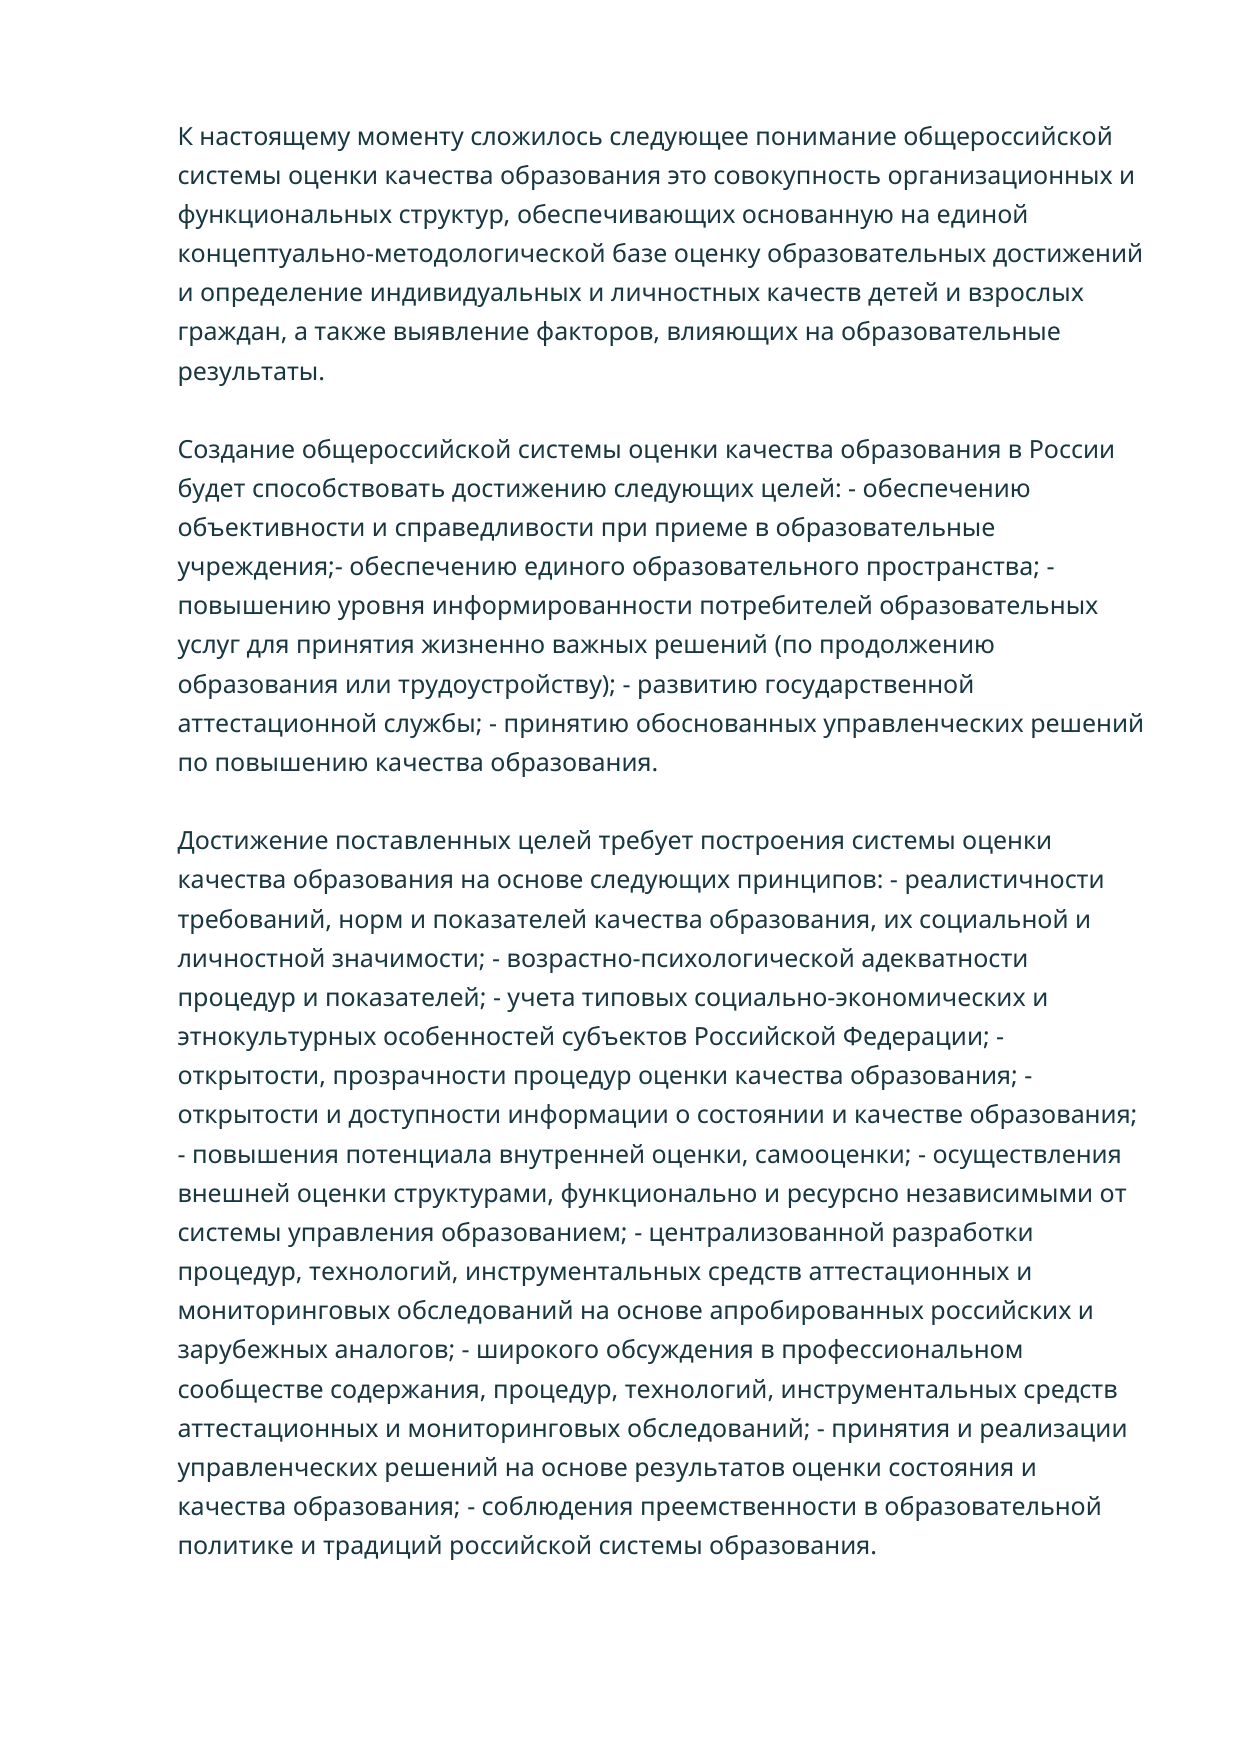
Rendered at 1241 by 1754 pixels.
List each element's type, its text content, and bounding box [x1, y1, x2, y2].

subtitle Создание общероссийской системы оценки качества образования в России будет способствовать достижению следующих целей: - обеспечению объективности и справедливости при приеме в образовательные учреждения;- обеспечению единого образовательного пространства; - повышению уровня информированности потребителей образовательных услуг для принятия жизненно важных решений (по продолжению образования или трудоустройству); - развитию государственной аттестационной службы; - принятию обоснованных управленческих решений по повышению качества образования. [177, 431, 1152, 779]
subtitle К настоящему моменту сложилось следующее понимание общероссийской системы оценки качества образования это совокупность организационных и функциональных структур, обеспечивающих основанную на единой концептуально-методологической базе оценку образовательных достижений и определение индивидуальных и личностных качеств детей и взрослых граждан, а также выявление факторов, влияющих на образовательные результаты. [177, 118, 1152, 387]
subtitle Достижение поставленных целей требует построения системы оценки качества образования на основе следующих принципов: - реалистичности требований, норм и показателей качества образования, их социальной и личностной значимости; - возрастно-психологической адекватности процедур и показателей; - учета типовых социально-экономических и этнокультурных особенностей субъектов Российской Федерации; - открытости, прозрачности процедур оценки качества образования; - открытости и доступности информации о состоянии и качестве образования; - повышения потенциала внутренней оценки, самооценки; - осуществления внешней оценки структурами, функционально и ресурсно независимыми от системы управления образованием; - централизованной разработки процедур, технологий, инструментальных средств аттестационных и мониторинговых обследований на основе апробированных российских и зарубежных аналогов; - широкого обсуждения в профессиональном сообществе содержания, процедур, технологий, инструментальных средств аттестационных и мониторинговых обследований; - принятия и реализации управленческих решений на основе результатов оценки состояния и качества образования; - соблюдения преемственности в образовательной политике и традиций российской системы образования. [177, 823, 1152, 1562]
